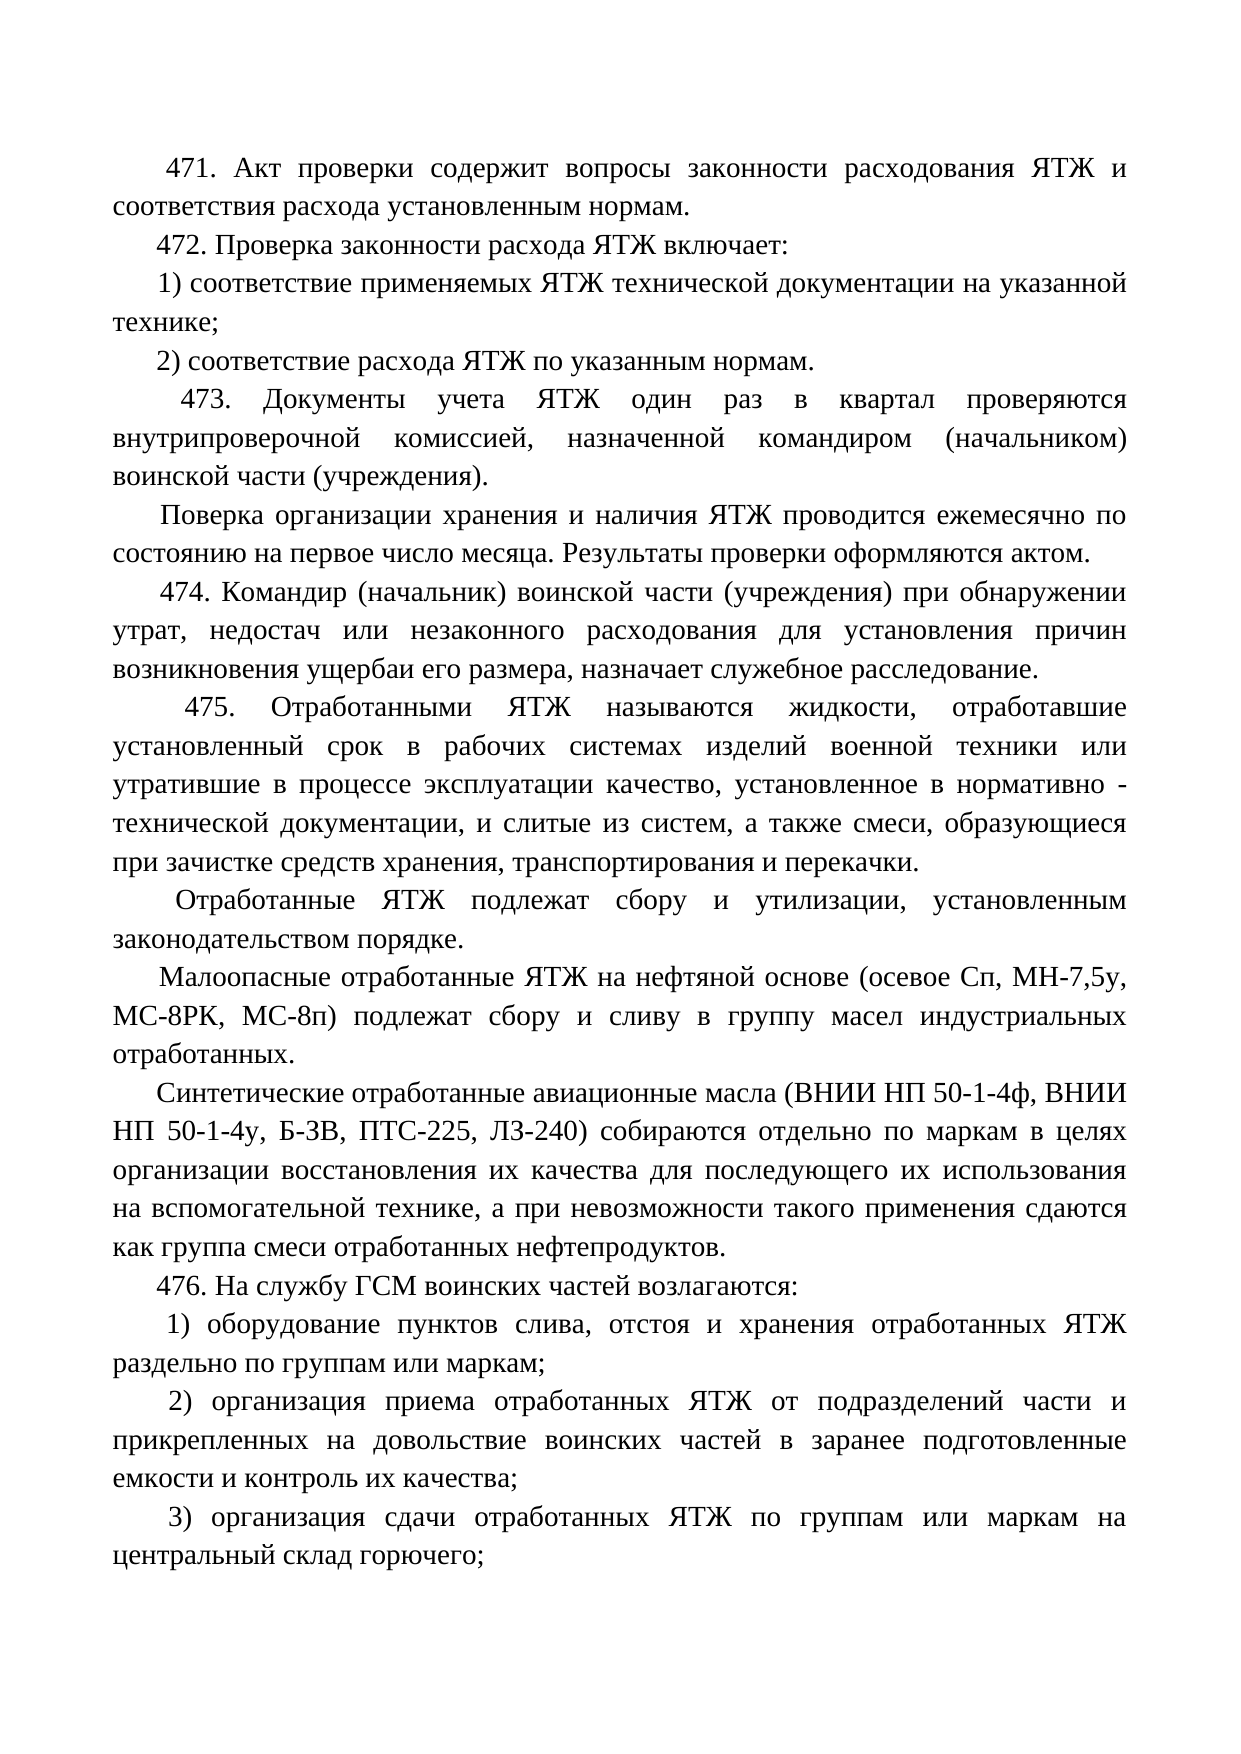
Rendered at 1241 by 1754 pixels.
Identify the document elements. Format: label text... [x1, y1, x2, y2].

text Малоопасные отработанные ЯТЖ на нефтяной основе (осевое Сп, МН-7,5у, МС-8РК, МС-8п) подлежат сбору и сливу в группу масел индустриальных отработанных. [112, 959, 1128, 1070]
text 473. Документы учета ЯТЖ один раз в квартал проверяются внутрипроверочной комиссией, назначенной командиром (начальником) воинской части (учреждения). [112, 381, 1128, 492]
text 474. Командир (начальник) воинской части (учреждения) при обнаружении утрат, недостач или незаконного расходования для установления причин возникновения ущербаи его размера, назначает служебное расследование. [112, 574, 1128, 684]
text 2) соответствие расхода ЯТЖ по указанным нормам. [112, 343, 1128, 376]
text 472. Проверка законности расхода ЯТЖ включает: [112, 227, 1128, 261]
text Поверка организации хранения и наличия ЯТЖ проводится ежемесячно по состоянию на первое число месяца. Результаты проверки оформляются актом. [112, 497, 1128, 569]
text 1) оборудование пунктов слива, отстоя и хранения отработанных ЯТЖ раздельно по группам или маркам; [112, 1306, 1128, 1378]
text 471. Акт проверки содержит вопросы законности расходования ЯТЖ и соответствия расхода установленным нормам. [112, 150, 1128, 222]
text Отработанные ЯТЖ подлежат сбору и утилизации, установленным законодательством порядке. [112, 882, 1128, 954]
text 476. На службу ГСМ воинских частей возлагаются: [112, 1268, 1128, 1301]
text 3) организация сдачи отработанных ЯТЖ по группам или маркам на центральный склад горючего; [112, 1499, 1128, 1571]
text Синтетические отработанные авиационные масла (ВНИИ НП 50-1-4ф, ВНИИ НП 50-1-4у, Б-ЗВ, ПТС-225, ЛЗ-240) собираются отдельно по маркам в целях организации восстановления их качества для последующего их использования на вспомогательной технике, а при невозможности такого применения сдаются как группа смеси отработанных нефтепродуктов. [112, 1075, 1128, 1263]
text 475. Отработанными ЯТЖ называются жидкости, отработавшие установленный срок в рабочих системах изделий военной техники или утратившие в процессе эксплуатации качество, установленное в нормативно - технической документации, и слитые из систем, а также смеси, образующиеся при зачистке средств хранения, транспортирования и перекачки. [112, 689, 1128, 877]
text 1) соответствие применяемых ЯТЖ технической документации на указанной технике; [112, 266, 1128, 338]
text 2) организация приема отработанных ЯТЖ от подразделений части и прикрепленных на довольствие воинских частей в заранее подготовленные емкости и контроль их качества; [112, 1383, 1128, 1494]
